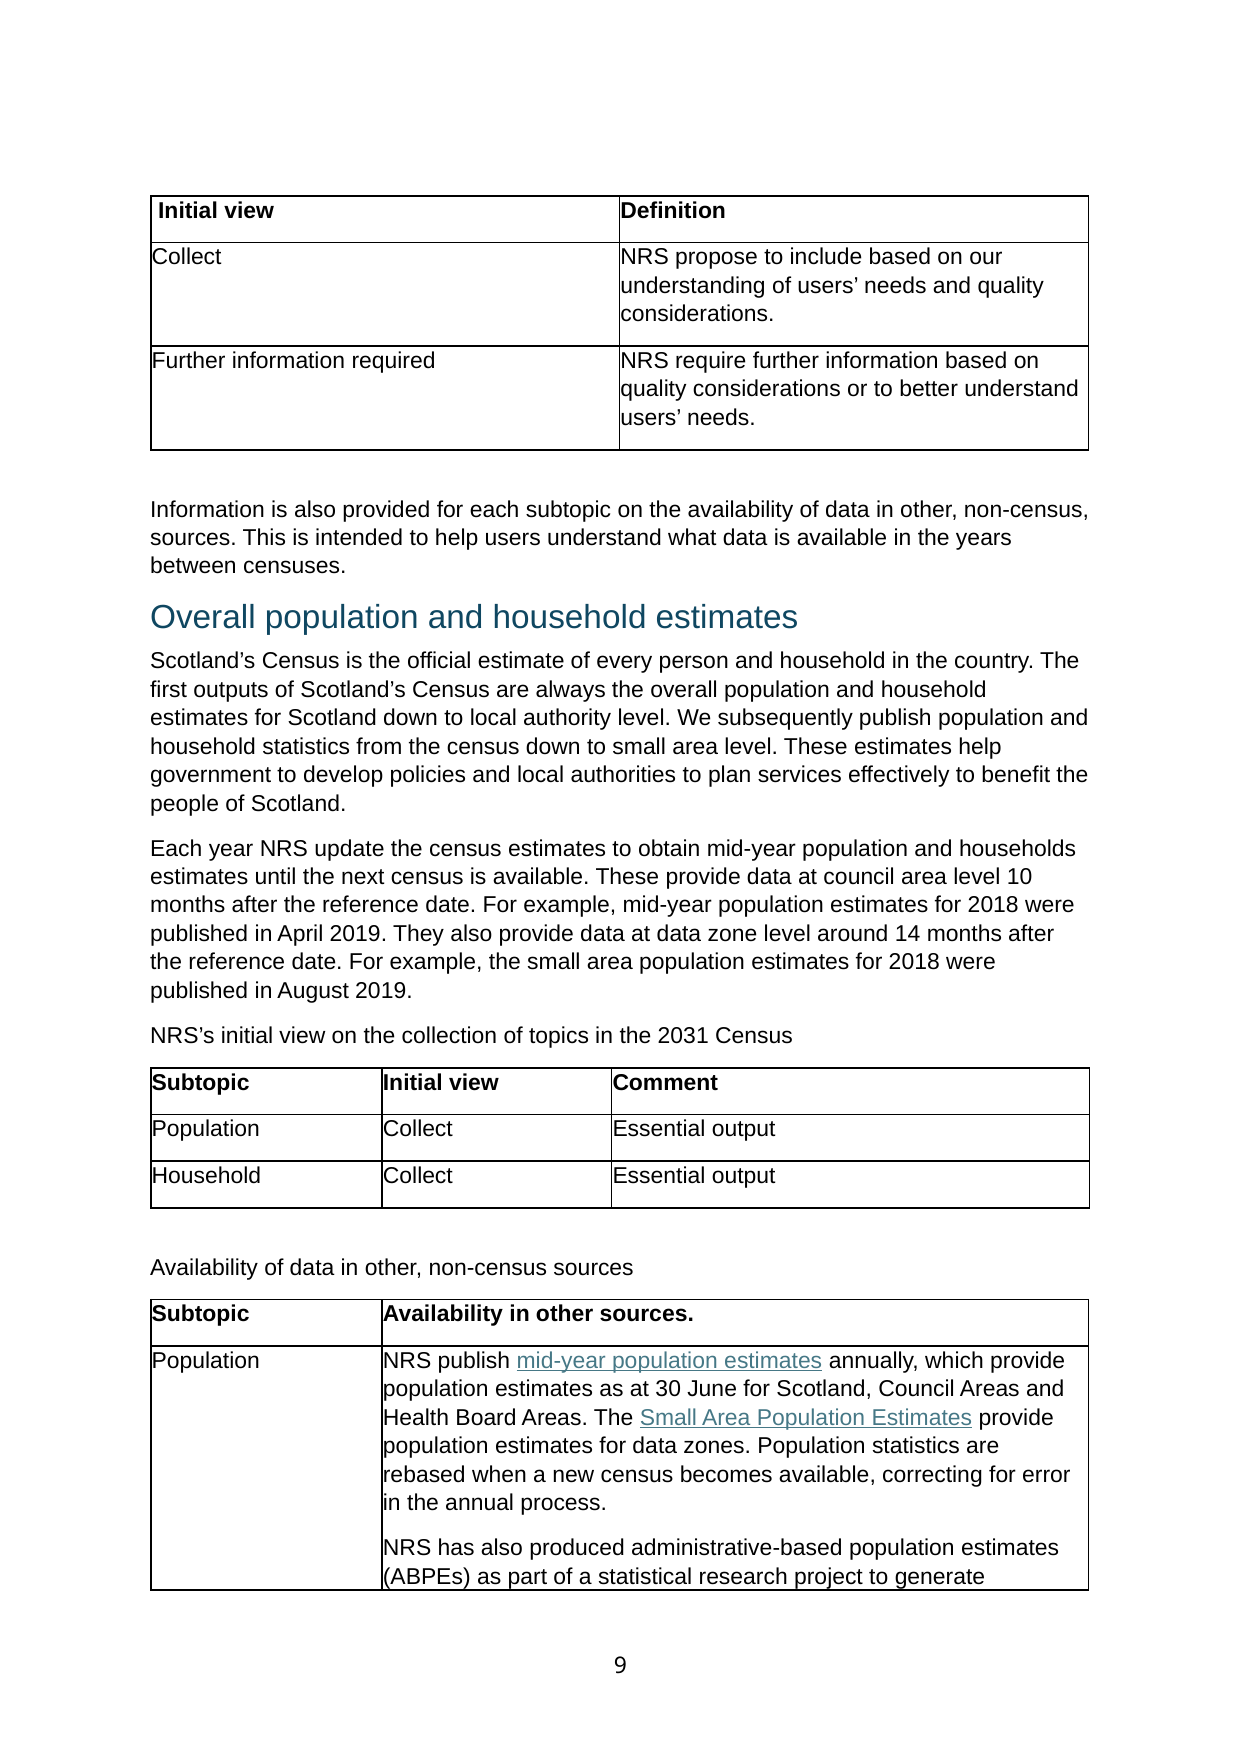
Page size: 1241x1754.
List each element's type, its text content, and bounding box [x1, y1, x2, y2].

table_cell Population [152, 1115, 381, 1160]
text Information is also provided for each subtopic on the availability of data in other, non-census, sources. This is intended to help users understand what data is available in the years between censuses. [150, 496, 1090, 579]
table_header Definition [620, 197, 1088, 242]
table_cell NRS propose to include based on our understanding of users’ needs and quality considerations. [620, 243, 1088, 345]
text Availability of data in other, non-census sources [150, 1254, 1090, 1280]
table_cell Further information required [152, 347, 619, 449]
table_header Comment [612, 1069, 1089, 1114]
table_header Initial view [152, 197, 619, 242]
table_header Subtopic [152, 1300, 381, 1345]
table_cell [383, 1347, 1088, 1589]
table_cell Essential output [612, 1115, 1089, 1160]
table_cell NRS require further information based on quality considerations or to better understand users’ needs. [620, 347, 1088, 449]
text Scotland’s Census is the official estimate of every person and household in the country. The first outputs of Scotland’s Census are always the overall population and household estimates for Scotland down to local authority level. We subsequently publish population and household statistics from the census down to small area level. These estimates help government to develop policies and local authorities to plan services effectively to benefit the people of Scotland. [150, 647, 1090, 816]
table_cell Population [152, 1347, 381, 1589]
table_cell Collect [383, 1162, 611, 1207]
table_cell Collect [152, 243, 619, 345]
table_header Subtopic [152, 1069, 381, 1114]
table_header Initial view [383, 1069, 611, 1114]
table_header Availability in other sources. [383, 1300, 1088, 1345]
text NRS’s initial view on the collection of topics in the 2031 Census [150, 1022, 1090, 1048]
subtitle Overall population and household estimates [150, 597, 1090, 636]
text Each year NRS update the census estimates to obtain mid-year population and households estimates until the next census is available. These provide data at council area level 10 months after the reference date. For example, mid-year population estimates for 2018 were published in April 2019. They also provide data at data zone level around 14 months after the reference date. For example, the small area population estimates for 2018 were published in August 2019. [150, 834, 1090, 1003]
table_cell Household [152, 1162, 381, 1207]
table_cell Essential output [612, 1162, 1089, 1207]
table_cell Collect [383, 1115, 611, 1160]
